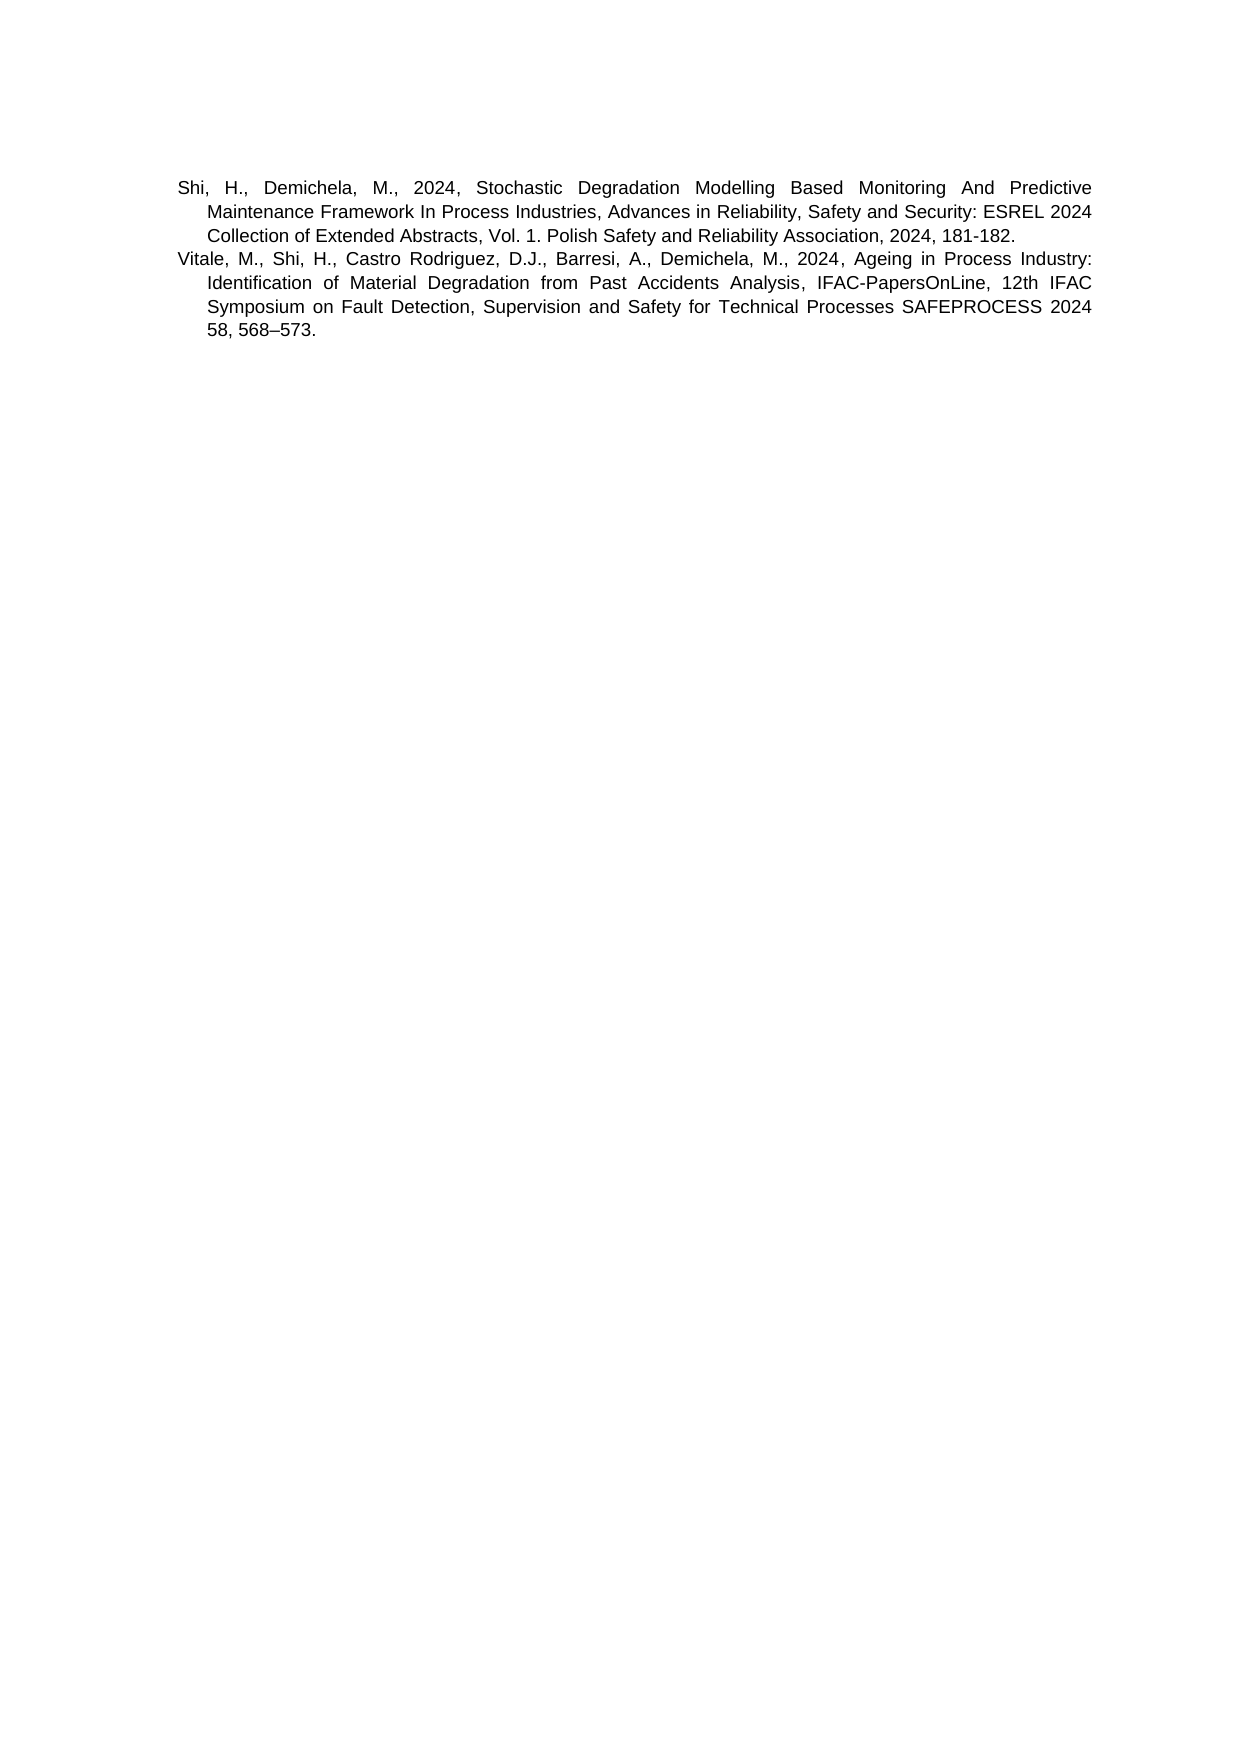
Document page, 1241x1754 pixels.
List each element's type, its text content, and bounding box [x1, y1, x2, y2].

text Vitale, M., Shi, H., Castro Rodriguez, D.J., Barresi, A., Demichela, M., 2024, Ageing in Process Industry: Identification of Material Degradation from Past Accidents Analysis, IFAC-PapersOnLine, 12th IFAC Symposium on Fault Detection, Supervision and Safety for Technical Processes SAFEPROCESS 2024 58, 568–573. [177, 248, 1092, 341]
text Shi, H., Demichela, M., 2024, Stochastic Degradation Modelling Based Monitoring And Predictive Maintenance Framework In Process Industries, Advances in Reliability, Safety and Security: ESREL 2024 Collection of Extended Abstracts, Vol. 1. Polish Safety and Reliability Association, 2024, 181-182. [177, 177, 1092, 246]
